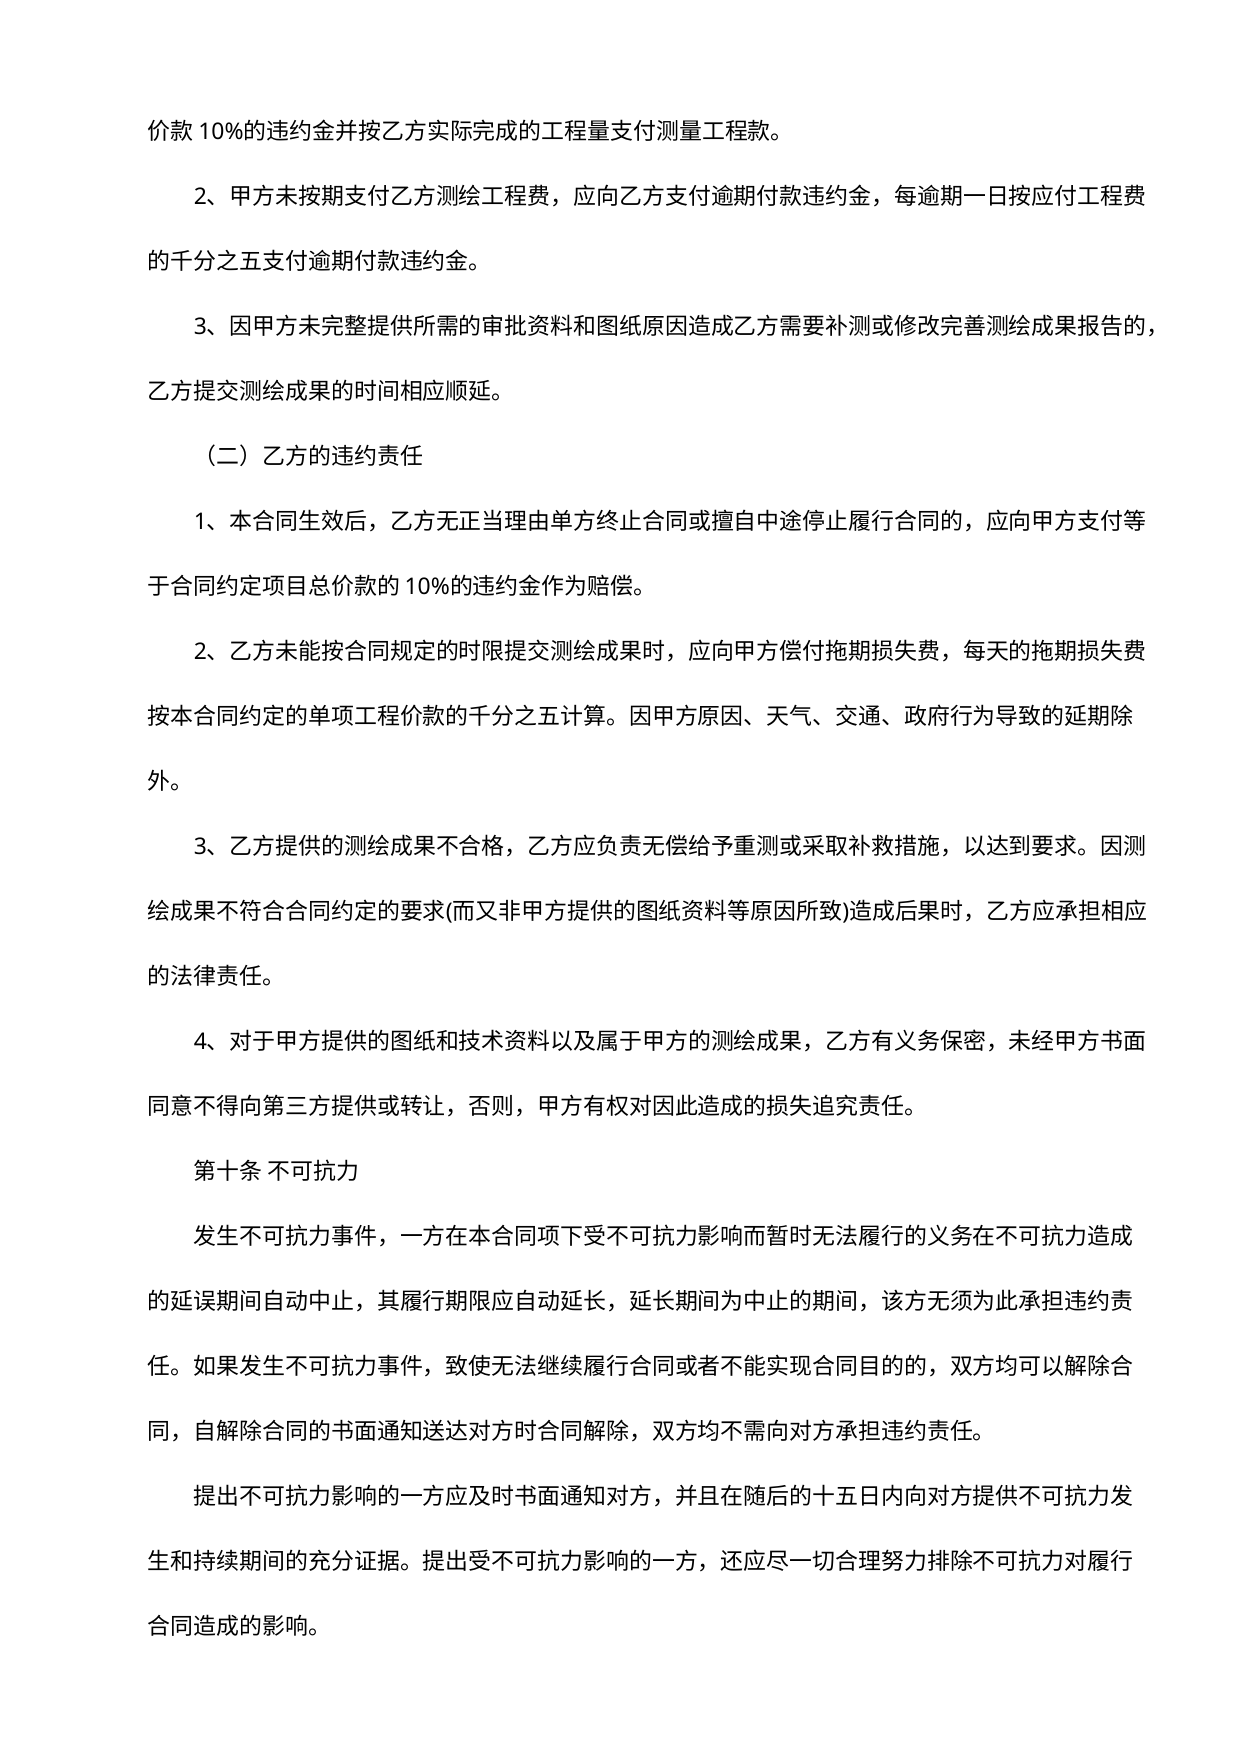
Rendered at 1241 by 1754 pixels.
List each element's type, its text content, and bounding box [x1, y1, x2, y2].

text 3、乙方提供的测绘成果不合格，乙方应负责无偿给予重测或采取补救措施，以达到要求。因测绘成果不符合合同约定的要求(而又非甲方提供的图纸资料等原因所致)造成后果时，乙方应承担相应的法律责任。 [148, 812, 1152, 1007]
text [148, 97, 1152, 162]
text 第十条 不可抗力 [148, 1137, 1152, 1202]
text 发生不可抗力事件，一方在本合同项下受不可抗力影响而暂时无法履行的义务在不可抗力造成的延误期间自动中止，其履行期限应自动延长，延长期间为中止的期间，该方无须为此承担违约责任。如果发生不可抗力事件，致使无法继续履行合同或者不能实现合同目的的，双方均可以解除合同，自解除合同的书面通知送达对方时合同解除，双方均不需向对方承担违约责任。 [148, 1202, 1152, 1462]
text 4、对于甲方提供的图纸和技术资料以及属于甲方的测绘成果，乙方有义务保密，未经甲方书面同意不得向第三方提供或转让，否则，甲方有权对因此造成的损失追究责任。 [148, 1007, 1152, 1137]
text 3、因甲方未完整提供所需的审批资料和图纸原因造成乙方需要补测或修改完善测绘成果报告的，乙方提交测绘成果的时间相应顺延。 [148, 292, 1152, 422]
text （二）乙方的违约责任 [148, 422, 1152, 487]
text 2、乙方未能按合同规定的时限提交测绘成果时，应向甲方偿付拖期损失费，每天的拖期损失费按本合同约定的单项工程价款的千分之五计算。因甲方原因、天气、交通、政府行为导致的延期除外。 [148, 617, 1152, 812]
text 提出不可抗力影响的一方应及时书面通知对方，并且在随后的十五日内向对方提供不可抗力发生和持续期间的充分证据。提出受不可抗力影响的一方，还应尽一切合理努力排除不可抗力对履行合同造成的影响。 [148, 1462, 1152, 1657]
text 1、本合同生效后，乙方无正当理由单方终止合同或擅自中途停止履行合同的，应向甲方支付等于合同约定项目总价款的10%的违约金作为赔偿。 [148, 487, 1152, 617]
text 2、甲方未按期支付乙方测绘工程费，应向乙方支付逾期付款违约金，每逾期一日按应付工程费的千分之五支付逾期付款违约金。 [148, 162, 1152, 292]
